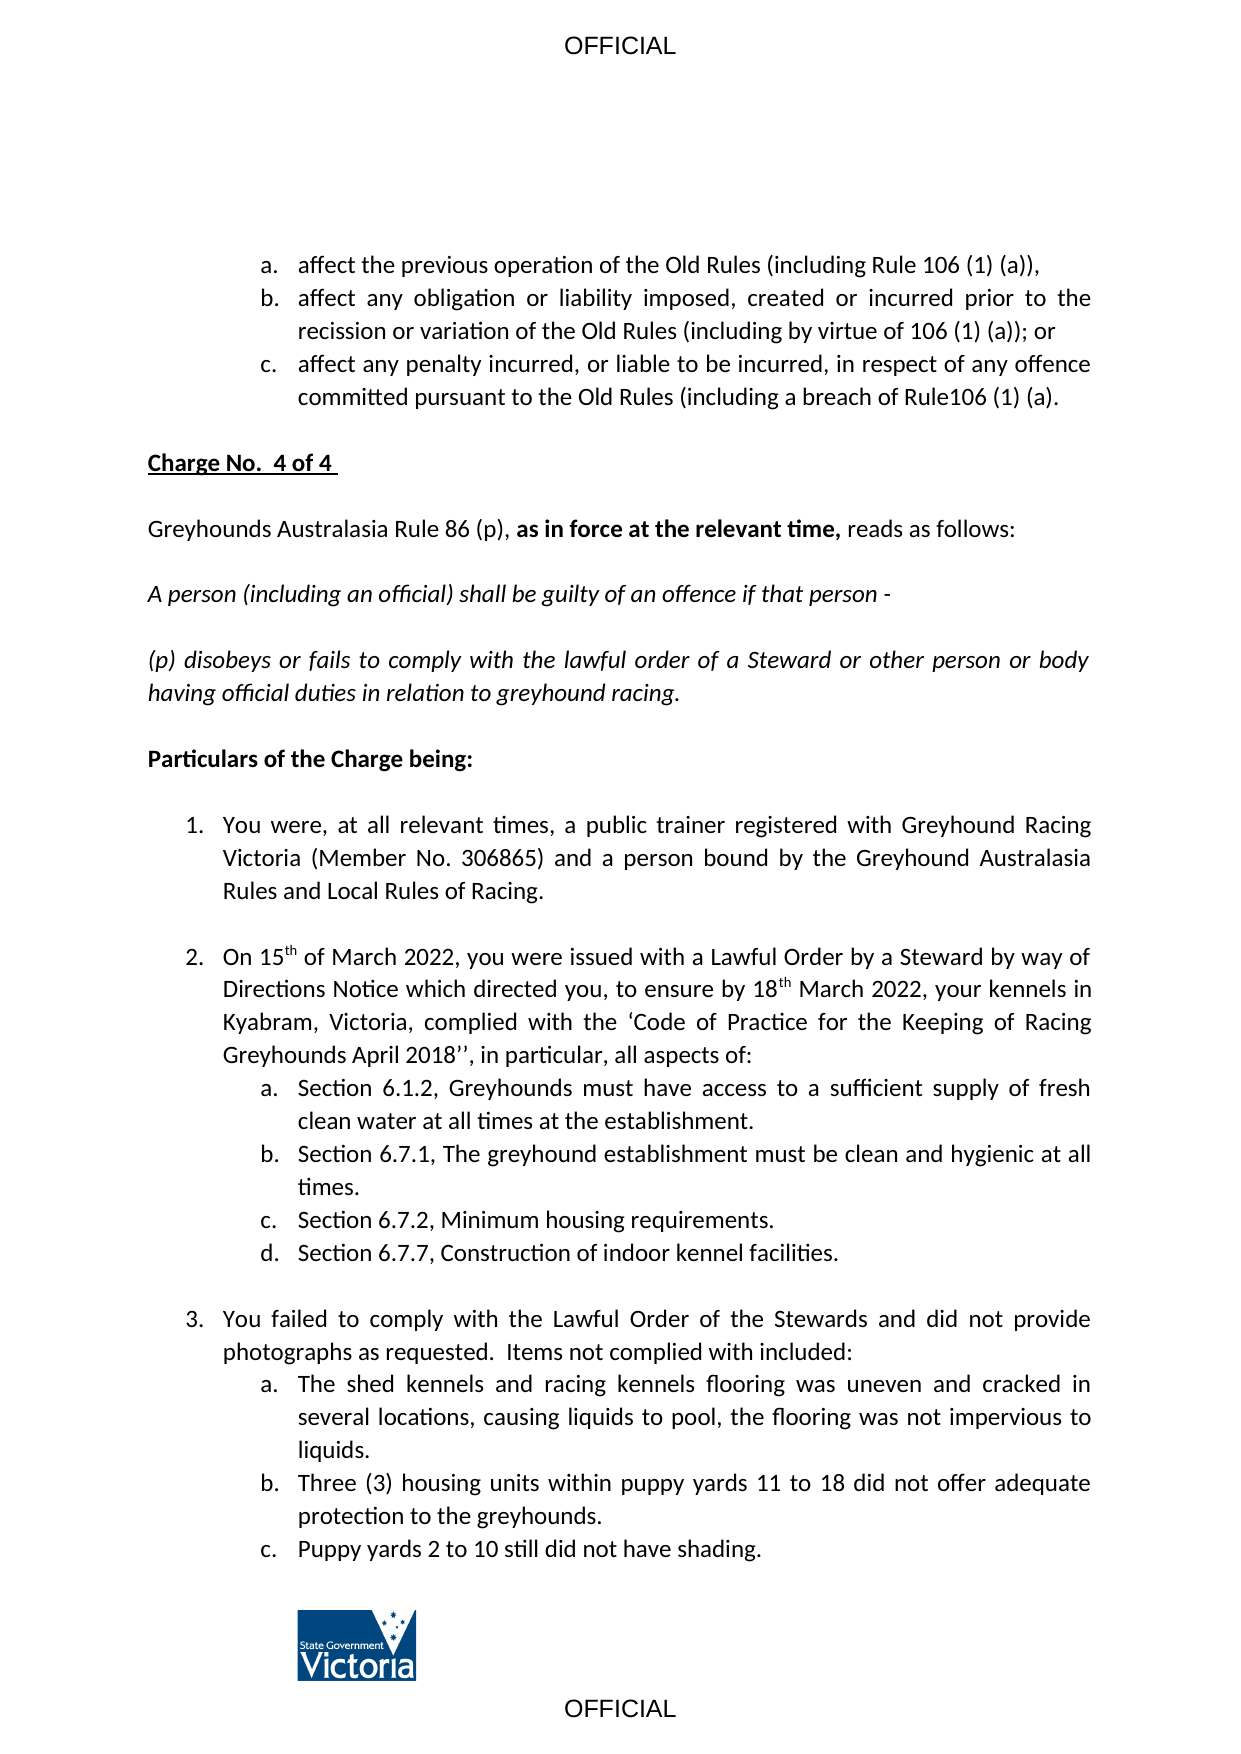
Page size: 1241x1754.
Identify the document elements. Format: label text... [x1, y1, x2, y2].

list Puppy yards 2 to 10 still did not have shading. [260, 1533, 1093, 1564]
text (p) disobeys or fails to comply with the lawful order of a Steward or other person or body having official duties in relation to greyhound racing. [148, 644, 1093, 708]
list Section 6.7.7, Construction of indoor kennel facilities. [260, 1237, 1093, 1267]
list affect any penalty incurred, or liable to be incurred, in respect of any offence committed pursuant to the Old Rules (including a breach of Rule106 (1) (a). [260, 348, 1093, 412]
picture [297, 1610, 417, 1681]
list affect the previous operation of the Old Rules (including Rule 106 (1) (a)), [260, 249, 1093, 280]
list The shed kennels and racing kennels flooring was uneven and cracked in several locations, causing liquids to pool, the flooring was not impervious to liquids. [260, 1369, 1093, 1465]
list On 15th of March 2022, you were issued with a Lawful Order by a Steward by way of Directions Notice which directed you, to ensure by 18th March 2022, your kennels in Kyabram, Victoria, complied with the ‘Code of Practice for the Keeping of Racing Greyhounds April 2018’’, in particular, all aspects of: [185, 941, 1093, 1070]
list Section 6.1.2, Greyhounds must have access to a sufficient supply of fresh clean water at all times at the establishment. [260, 1072, 1093, 1136]
list Section 6.7.2, Minimum housing requirements. [260, 1204, 1093, 1234]
text Greyhounds Australasia Rule 86 (p), as in force at the relevant time, reads as follows: [148, 513, 1093, 543]
list Section 6.7.1, The greyhound establishment must be clean and hygienic at all times. [260, 1138, 1093, 1202]
list You were, at all relevant times, a public trainer registered with Greyhound Racing Victoria (Member No. 306865) and a person bound by the Greyhound Australasia Rules and Local Rules of Racing. [185, 809, 1093, 905]
text A person (including an official) shall be guilty of an offence if that person - [148, 579, 1093, 609]
text Charge No. 4 of 4 [148, 447, 1093, 477]
text Particulars of the Charge being: [148, 743, 1093, 774]
list Three (3) housing units within puppy yards 11 to 18 did not offer adequate protection to the greyhounds. [260, 1467, 1093, 1531]
list affect any obligation or liability imposed, created or incurred prior to the recission or variation of the Old Rules (including by virtue of 106 (1) (a)); or [260, 282, 1093, 346]
list You failed to comply with the Lawful Order of the Stewards and did not provide photographs as requested. Items not complied with included: [185, 1303, 1093, 1366]
